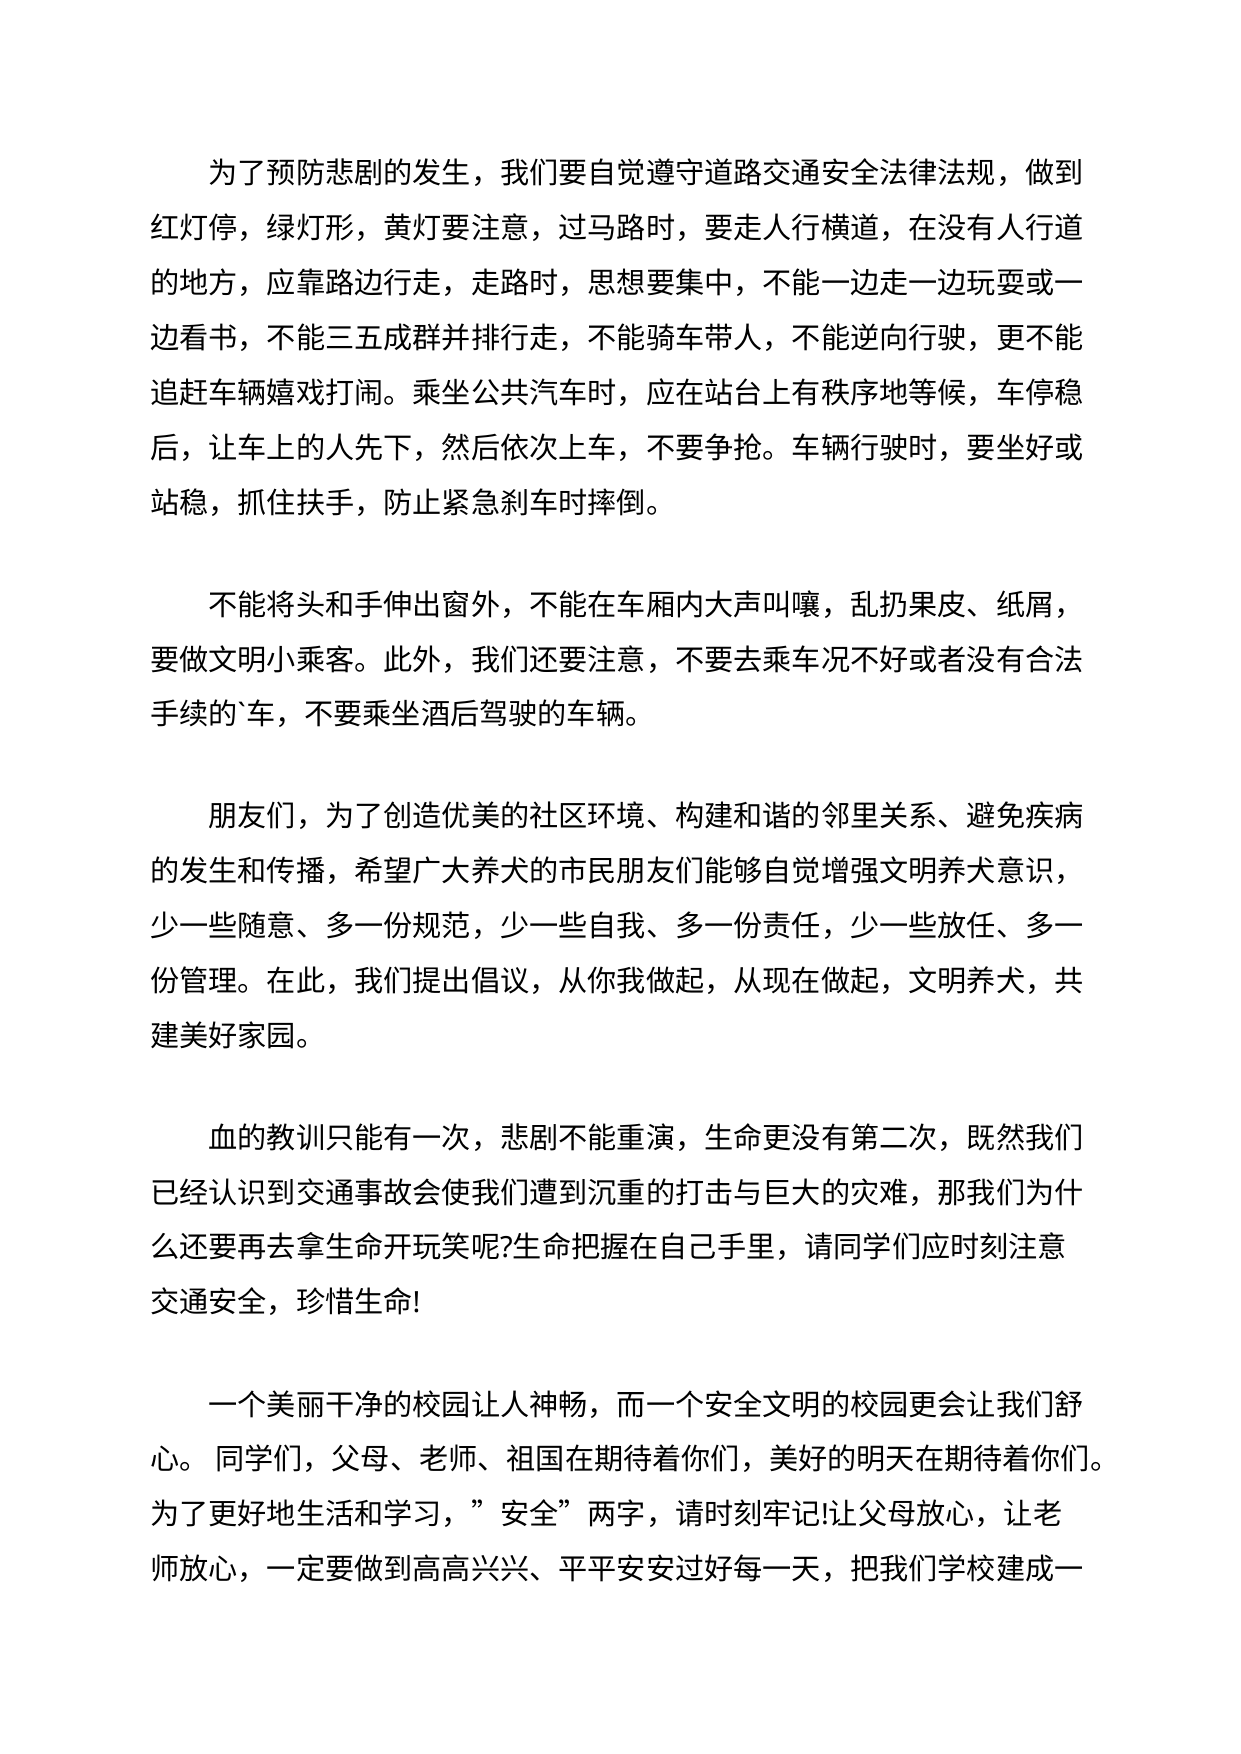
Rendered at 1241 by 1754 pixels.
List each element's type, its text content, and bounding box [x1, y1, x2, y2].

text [150, 1381, 1090, 1588]
text 不能将头和手伸出窗外，不能在车厢内大声叫嚷，乱扔果皮、纸屑，要做文明小乘客。此外，我们还要注意，不要去乘车况不好或者没有合法手续的`车，不要乘坐酒后驾驶的车辆。 [150, 581, 1090, 733]
text 血的教训只能有一次，悲剧不能重演，生命更没有第二次，既然我们已经认识到交通事故会使我们遭到沉重的打击与巨大的灾难，那我们为什么还要再去拿生命开玩笑呢?生命把握在自己手里，请同学们应时刻注意交通安全，珍惜生命! [150, 1114, 1090, 1321]
text 朋友们，为了创造优美的社区环境、构建和谐的邻里关系、避免疾病的发生和传播，希望广大养犬的市民朋友们能够自觉增强文明养犬意识，少一些随意、多一份规范，少一些自我、多一份责任，少一些放任、多一份管理。在此，我们提出倡议，从你我做起，从现在做起，文明养犬，共建美好家园。 [150, 793, 1090, 1055]
text 为了预防悲剧的发生，我们要自觉遵守道路交通安全法律法规，做到红灯停，绿灯形，黄灯要注意，过马路时，要走人行横道，在没有人行道的地方，应靠路边行走，走路时，思想要集中，不能一边走一边玩耍或一边看书，不能三五成群并排行走，不能骑车带人，不能逆向行驶，更不能追赶车辆嬉戏打闹。乘坐公共汽车时，应在站台上有秩序地等候，车停稳后，让车上的人先下，然后依次上车，不要争抢。车辆行驶时，要坐好或站稳，抓住扶手，防止紧急刹车时摔倒。 [150, 150, 1090, 522]
